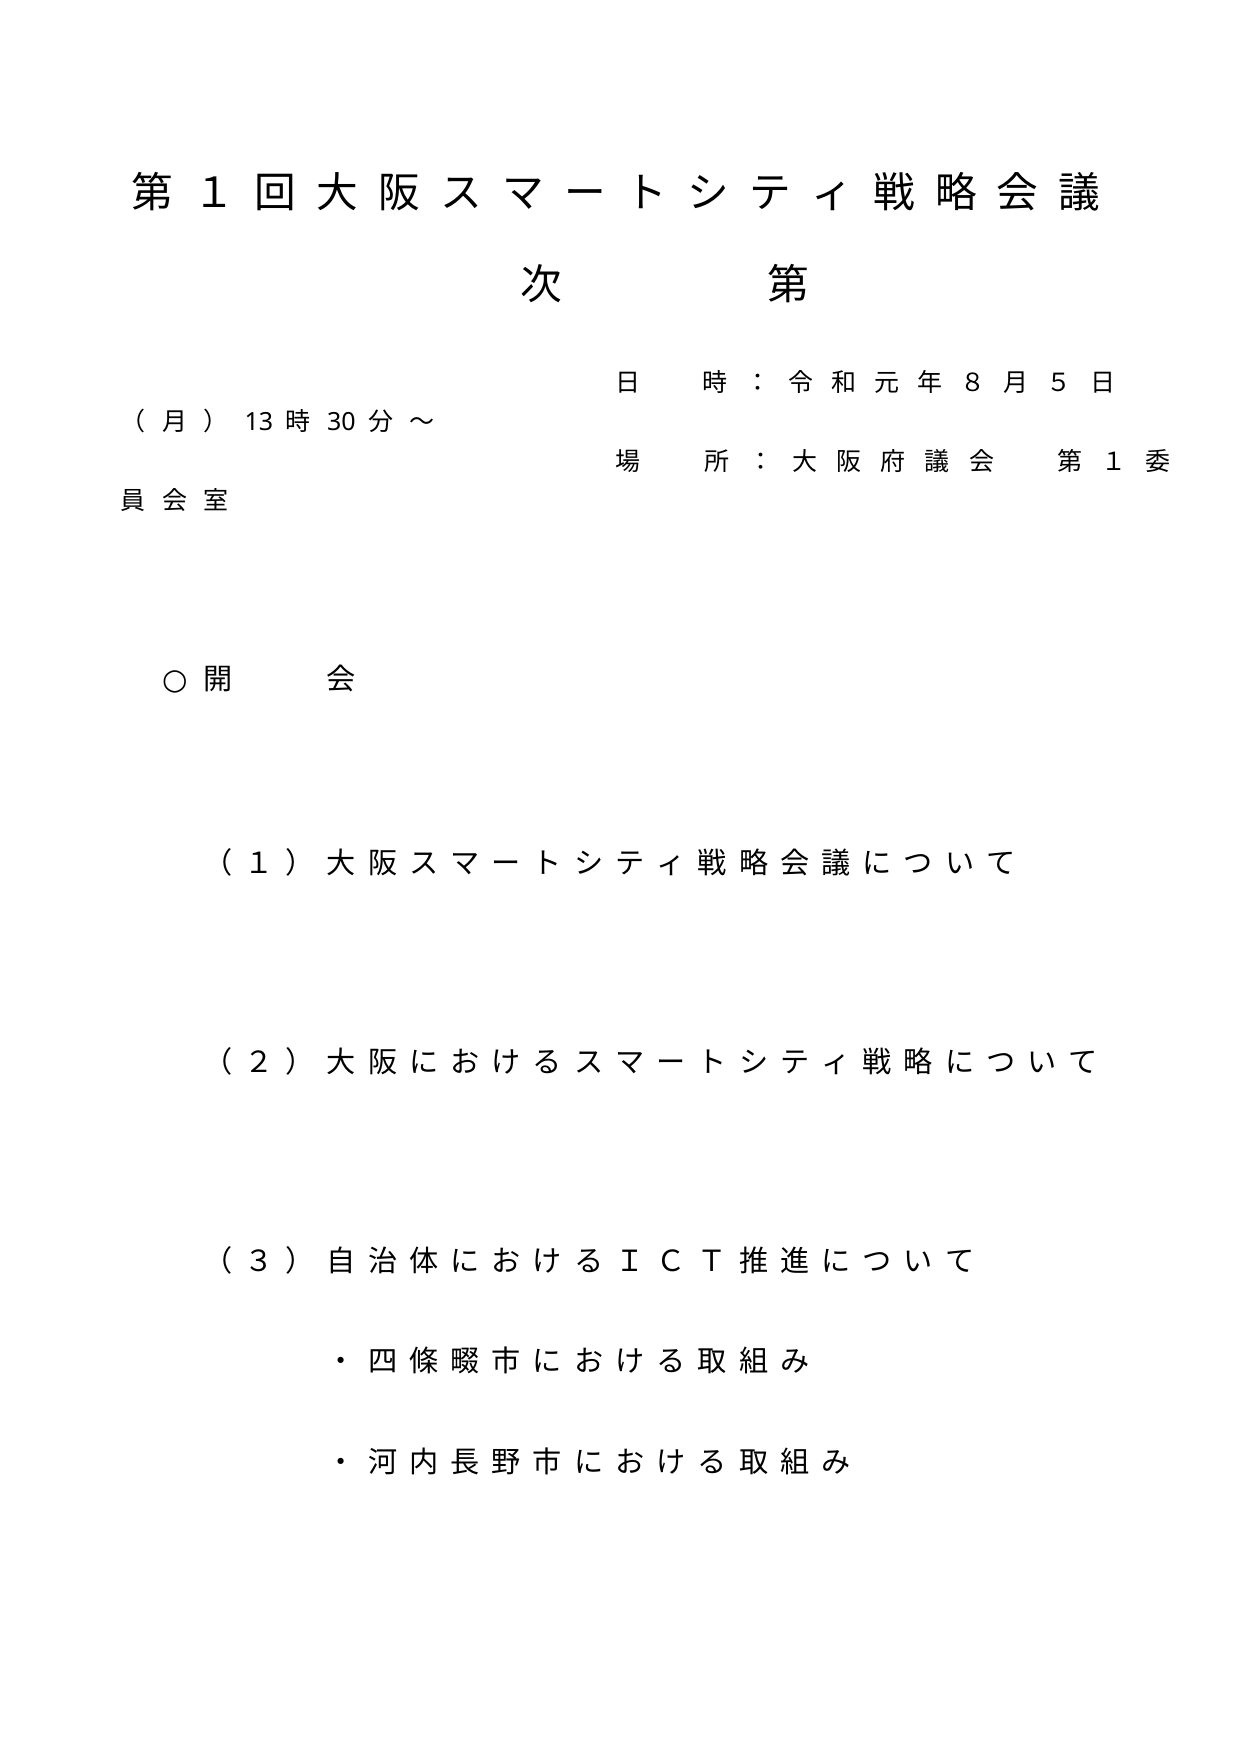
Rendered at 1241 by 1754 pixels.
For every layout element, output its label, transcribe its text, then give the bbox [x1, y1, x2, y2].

text （３）自治体におけるＩＣＴ推進について [121, 1219, 1131, 1298]
text ・四條畷市における取組み [121, 1319, 1131, 1399]
text 次 第 [121, 242, 1044, 321]
title 第１回大阪スマートシティ戦略会議 [121, 150, 1131, 229]
text 日 時：令和元年８月５日（月）13時30分～ [121, 360, 1131, 439]
text （１）大阪スマートシティ戦略会議について [121, 821, 1131, 900]
text ○開 会 [121, 637, 1129, 717]
text ・河内長野市における取組み [121, 1420, 1131, 1499]
text （２）大阪におけるスマートシティ戦略について [121, 1020, 1131, 1099]
text 場 所：大阪府議会 第１委員会室 [121, 439, 1187, 519]
